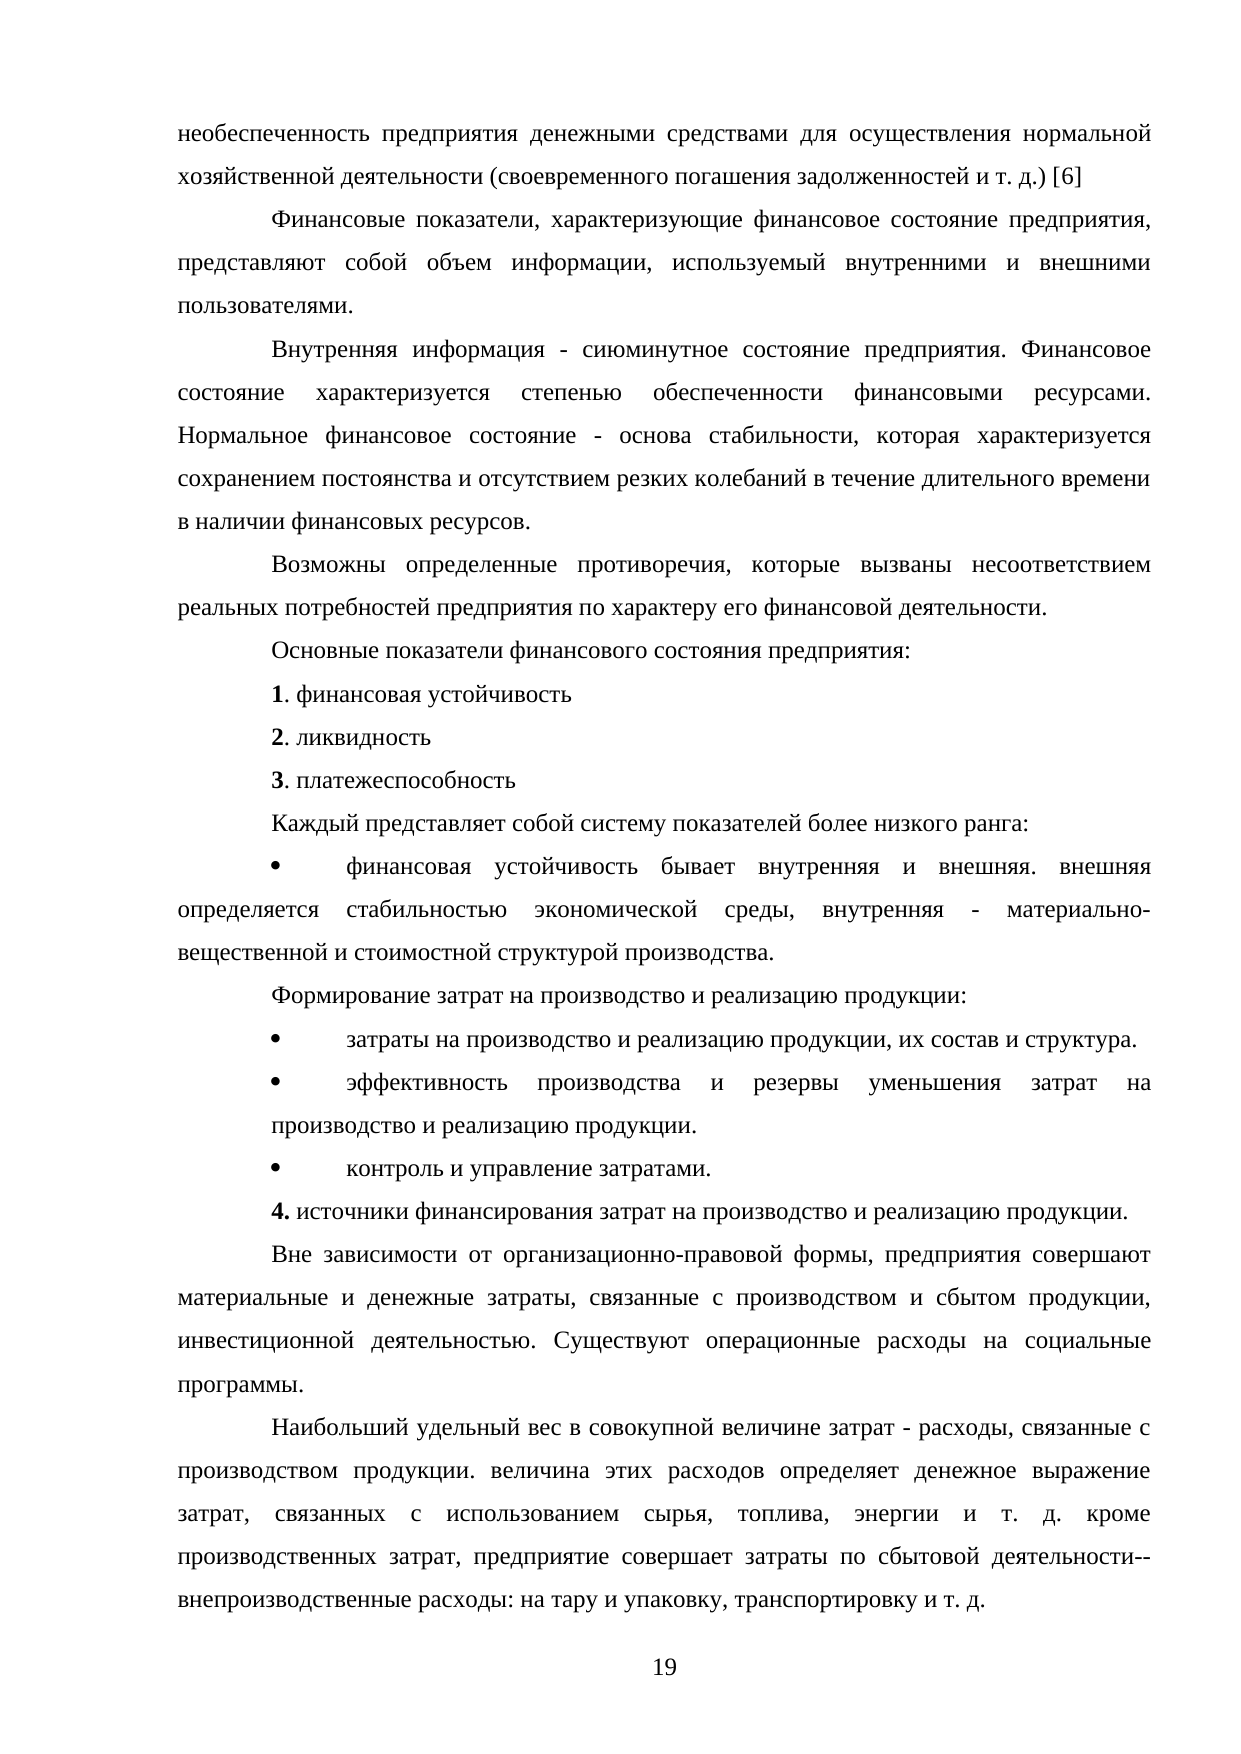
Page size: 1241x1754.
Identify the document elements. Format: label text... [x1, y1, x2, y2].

list контроль и управление затратами. [271, 1153, 1152, 1182]
text Возможны определенные противоречия, которые вызваны несоответствием реальных потребностей предприятия по характеру его финансовой деятельности. [177, 549, 1152, 621]
text Вне зависимости от организационно-правовой формы, предприятия совершают материальные и денежные затраты, связанные с производством и сбытом продукции, инвестиционной деятельностью. Существуют операционные расходы на социальные программы. [177, 1239, 1152, 1397]
text 1. финансовая устойчивость [177, 679, 1152, 707]
text Наибольший удельный вес в совокупной величине затрат - расходы, связанные с производством продукции. величина этих расходов определяет денежное выражение затрат, связанных с использованием сырья, топлива, энергии и т. д. кроме производственных затрат, предприятие совершает затраты по сбытовой деятельности--внепроизводственные расходы: на тару и упаковку, транспортировку и т. д. [177, 1412, 1152, 1613]
list затраты на производство и реализацию продукции, их состав и структура. [271, 1024, 1152, 1052]
text Каждый представляет собой систему показателей более низкого ранга: [177, 808, 1152, 837]
list эффективность производства и резервы уменьшения затрат на производство и реализацию продукции. [271, 1067, 1152, 1139]
text 3. платежеспособность [177, 765, 1152, 794]
text Основные показатели финансового состояния предприятия: [177, 636, 1152, 664]
text 4. источники финансирования затрат на производство и реализацию продукции. [177, 1196, 1152, 1225]
text 2. ликвидность [177, 722, 1152, 751]
text Формирование затрат на производство и реализацию продукции: [177, 981, 1152, 1009]
list финансовая устойчивость бывает внутренняя и внешняя. внешняя определяется стабильностью экономической среды, внутренняя - материально-вещественной и стоимостной структурой производства. [177, 851, 1152, 966]
text Внутренняя информация - сиюминутное состояние предприятия. Финансовое состояние характеризуется степенью обеспеченности финансовыми ресурсами. Нормальное финансовое состояние - основа стабильности, которая характеризуется сохранением постоянства и отсутствием резких колебаний в течение длительного времени в наличии финансовых ресурсов. [177, 334, 1152, 535]
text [177, 118, 1152, 190]
text Финансовые показатели, характеризующие финансовое состояние предприятия, представляют собой объем информации, используемый внутренними и внешними пользователями. [177, 204, 1152, 319]
